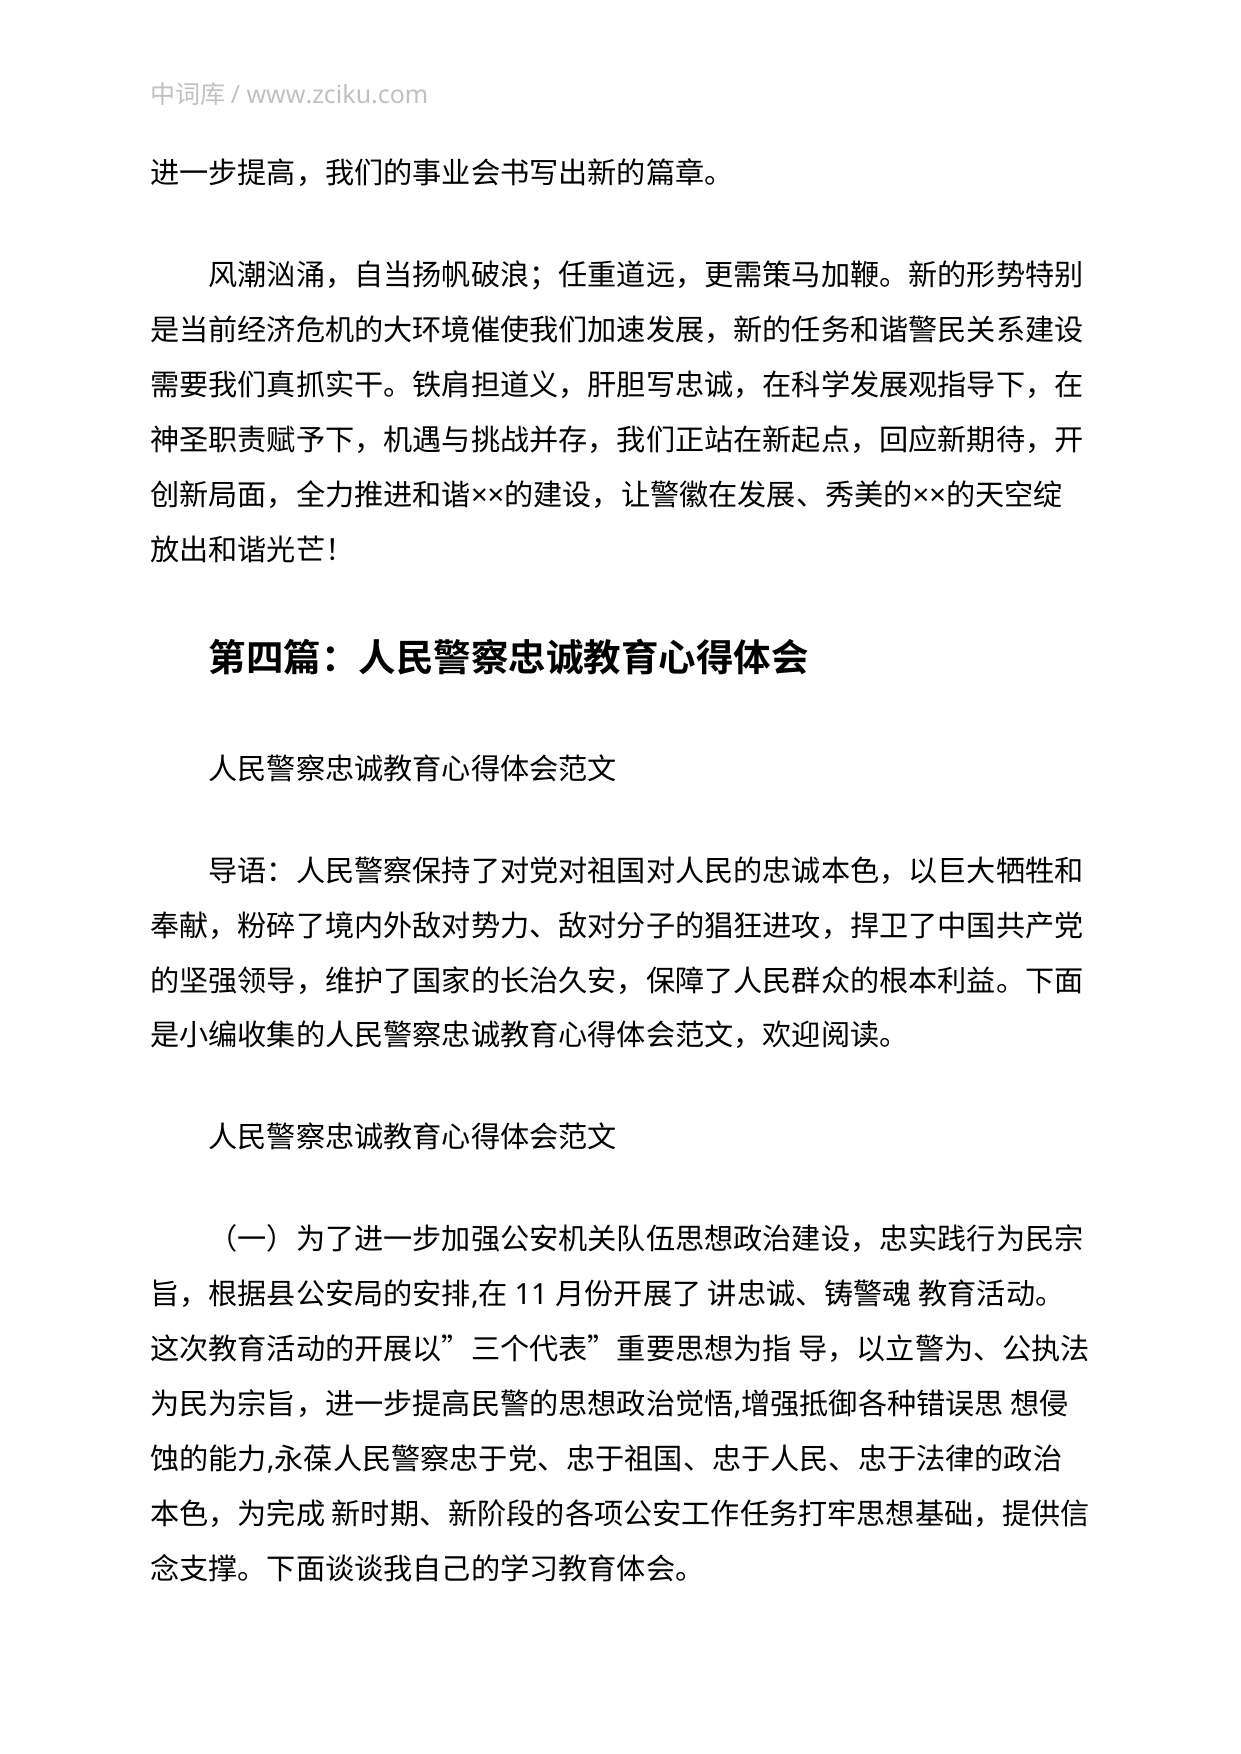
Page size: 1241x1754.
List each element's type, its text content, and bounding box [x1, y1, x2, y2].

text 导语：人民警察保持了对党对祖国对人民的忠诚本色，以巨大牺牲和奉献，粉碎了境内外敌对势力、敌对分子的猖狂进攻，捍卫了中国共产党的坚强领导，维护了国家的长治久安，保障了人民群众的根本利益。下面是小编收集的人民警察忠诚教育心得体会范文，欢迎阅读。 [150, 847, 1090, 1054]
text 人民警察忠诚教育心得体会范文 [150, 1114, 1090, 1156]
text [150, 150, 1090, 192]
text 风潮汹涌，自当扬帆破浪；任重道远，更需策马加鞭。新的形势特别是当前经济危机的大环境催使我们加速发展，新的任务和谐警民关系建设需要我们真抓实干。铁肩担道义，肝胆写忠诚，在科学发展观指导下，在神圣职责赋予下，机遇与挑战并存，我们正站在新起点，回应新期待，开创新局面，全力推进和谐××的建设，让警徽在发展、秀美的××的天空绽放出和谐光芒！ [150, 252, 1090, 569]
text 人民警察忠诚教育心得体会范文 [150, 746, 1090, 788]
text （一）为了进一步加强公安机关队伍思想政治建设，忠实践行为民宗旨，根据县公安局的安排,在 11 月份开展了 讲忠诚、铸警魂 教育活动。这次教育活动的开展以”三个代表”重要思想为指 导，以立警为、公执法为民为宗旨，进一步提高民警的思想政治觉悟,增强抵御各种错误思 想侵蚀的能力,永葆人民警察忠于党、忠于祖国、忠于人民、忠于法律的政治本色，为完成 新时期、新阶段的各项公安工作任务打牢思想基础，提供信念支撑。下面谈谈我自己的学习教育体会。 [150, 1216, 1090, 1587]
text 第四篇：人民警察忠诚教育心得体会 [150, 628, 1090, 682]
